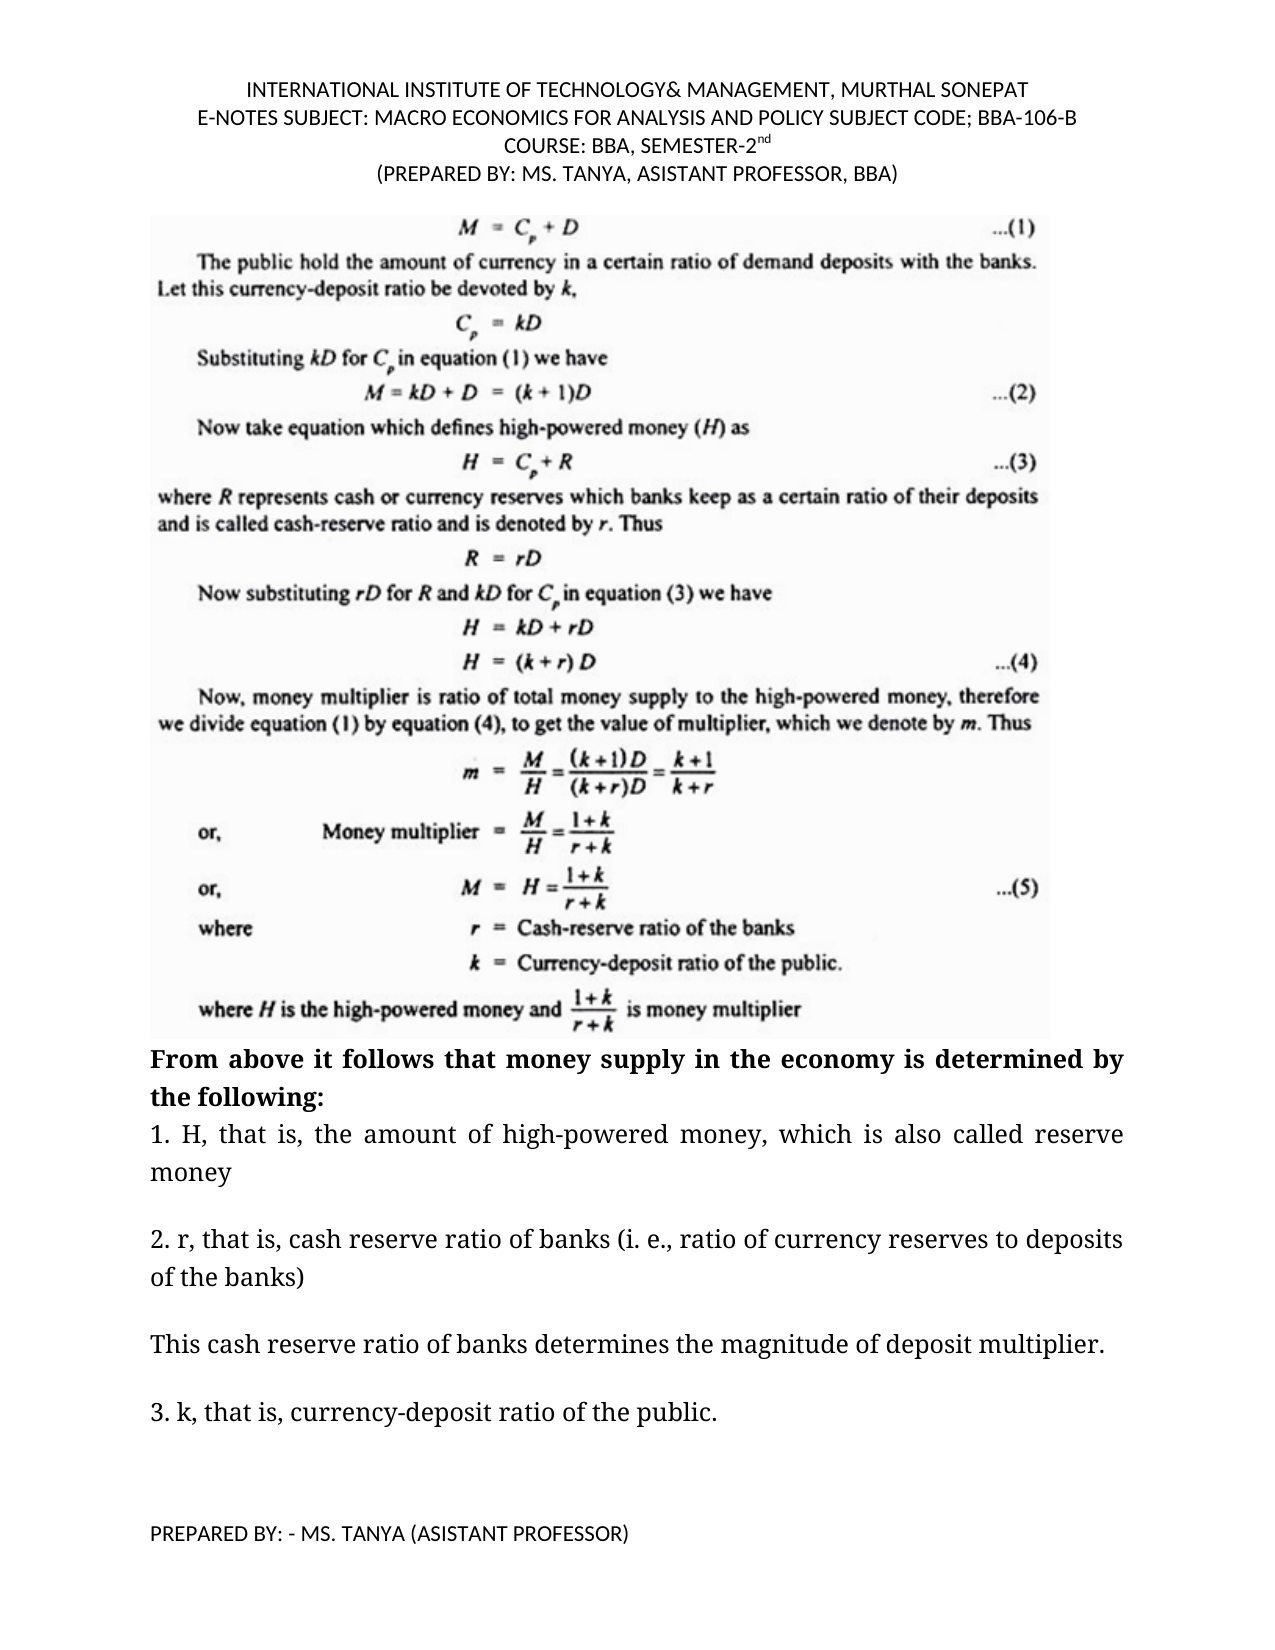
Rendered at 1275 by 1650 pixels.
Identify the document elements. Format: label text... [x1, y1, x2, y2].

text 2. r, that is, cash reserve ratio of banks (i. e., ratio of currency reserves to deposits of the banks) [150, 1218, 1125, 1293]
text This cash reserve ratio of banks determines the magnitude of deposit multiplier. [150, 1323, 1125, 1361]
text 1. H, that is, the amount of high-powered money, which is also called reserve money [150, 1113, 1125, 1188]
text 3. k, that is, currency-deposit ratio of the public. [150, 1391, 1125, 1428]
picture [150, 215, 1050, 1039]
text From above it follows that money supply in the economy is determined by the following: [150, 1038, 1125, 1113]
